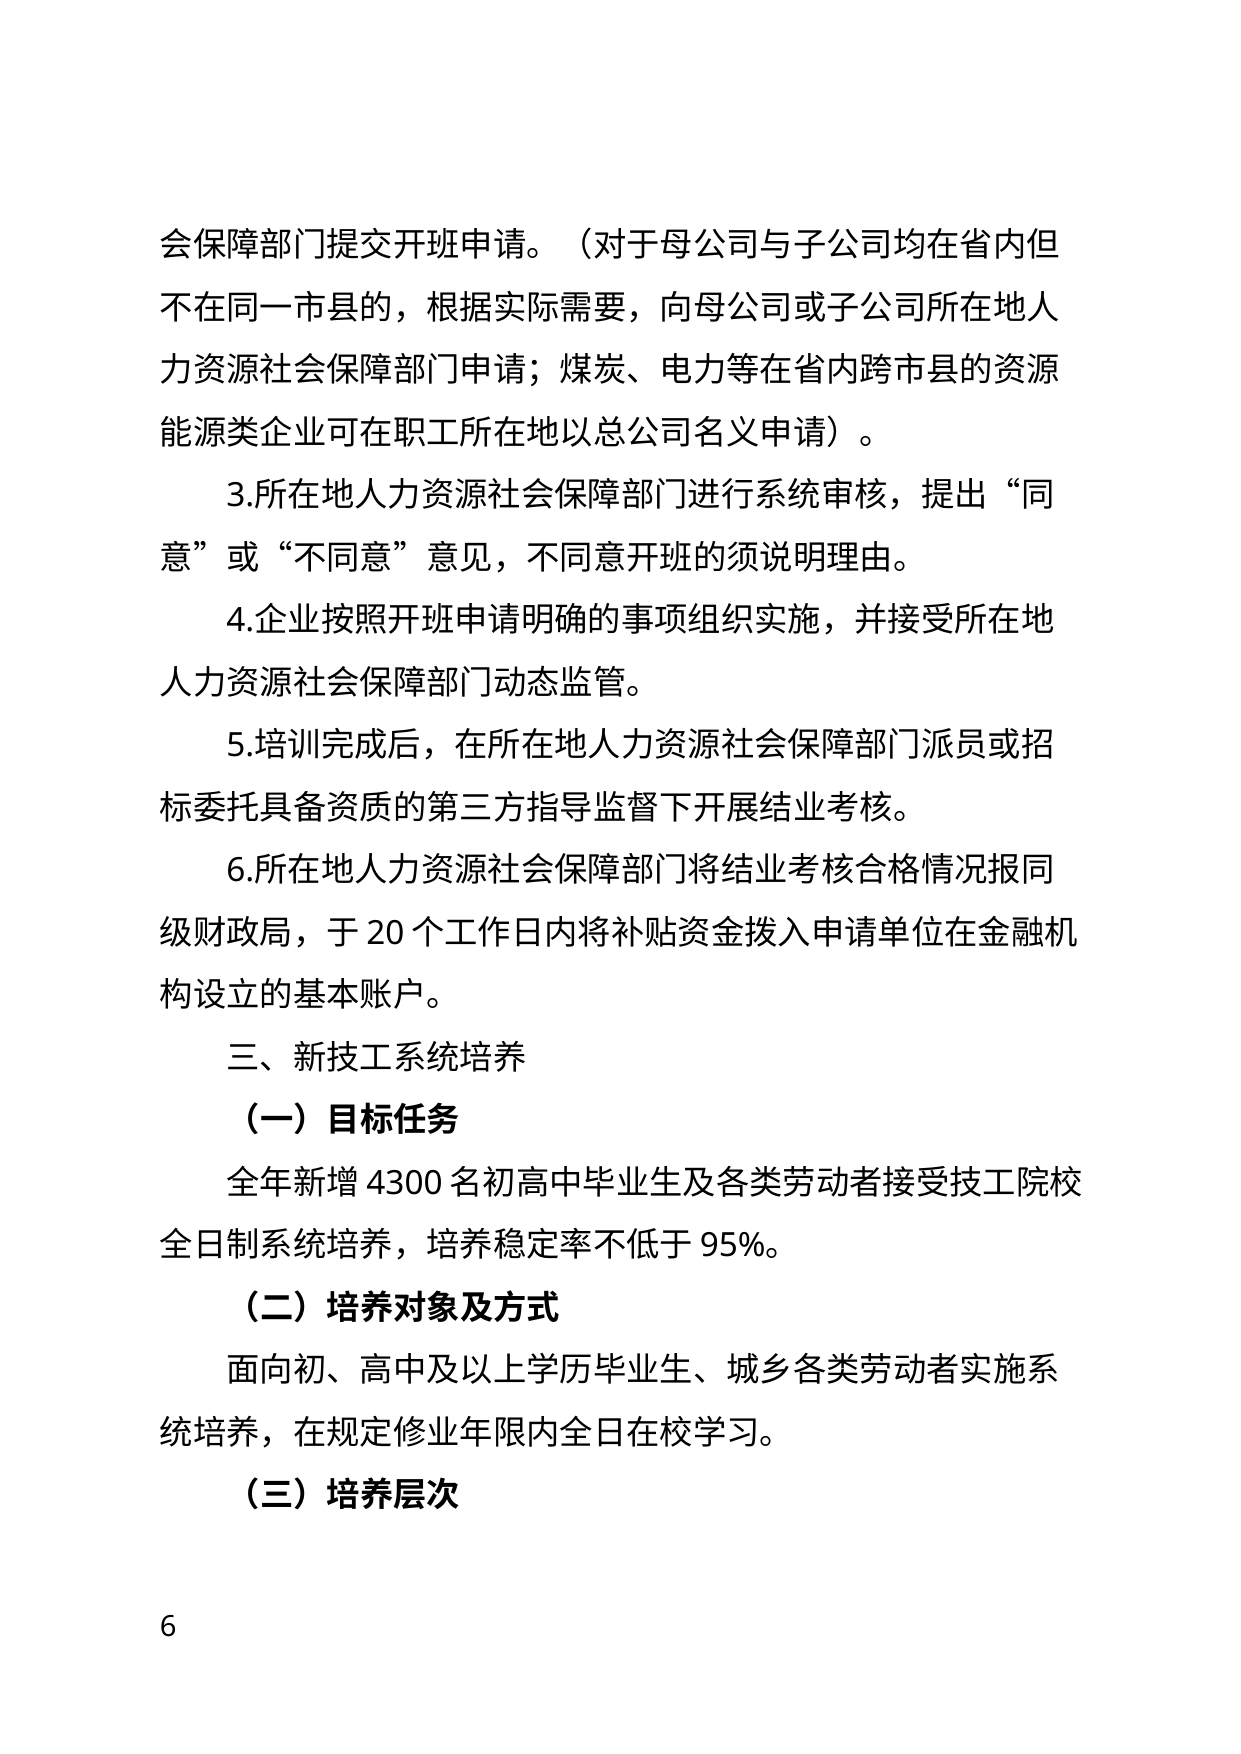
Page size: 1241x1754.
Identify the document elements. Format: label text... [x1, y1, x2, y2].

text （一）目标任务 [159, 1082, 1087, 1144]
text 全年新增4300名初高中毕业生及各类劳动者接受技工院校全日制系统培养，培养稳定率不低于95%。 [159, 1144, 1087, 1269]
text 面向初、高中及以上学历毕业生、城乡各类劳动者实施系统培养，在规定修业年限内全日在校学习。 [159, 1332, 1087, 1457]
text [159, 207, 1087, 457]
text （二）培养对象及方式 [159, 1269, 1087, 1332]
text 三、新技工系统培养 [159, 1019, 1087, 1082]
text 5.培训完成后，在所在地人力资源社会保障部门派员或招标委托具备资质的第三方指导监督下开展结业考核。 [159, 707, 1087, 832]
text 6.所在地人力资源社会保障部门将结业考核合格情况报同级财政局，于20个工作日内将补贴资金拨入申请单位在金融机构设立的基本账户。 [159, 832, 1087, 1019]
text （三）培养层次 [159, 1457, 1087, 1519]
text 4.企业按照开班申请明确的事项组织实施，并接受所在地人力资源社会保障部门动态监管。 [159, 582, 1087, 707]
text 3.所在地人力资源社会保障部门进行系统审核，提出“同意”或“不同意”意见，不同意开班的须说明理由。 [159, 457, 1087, 582]
